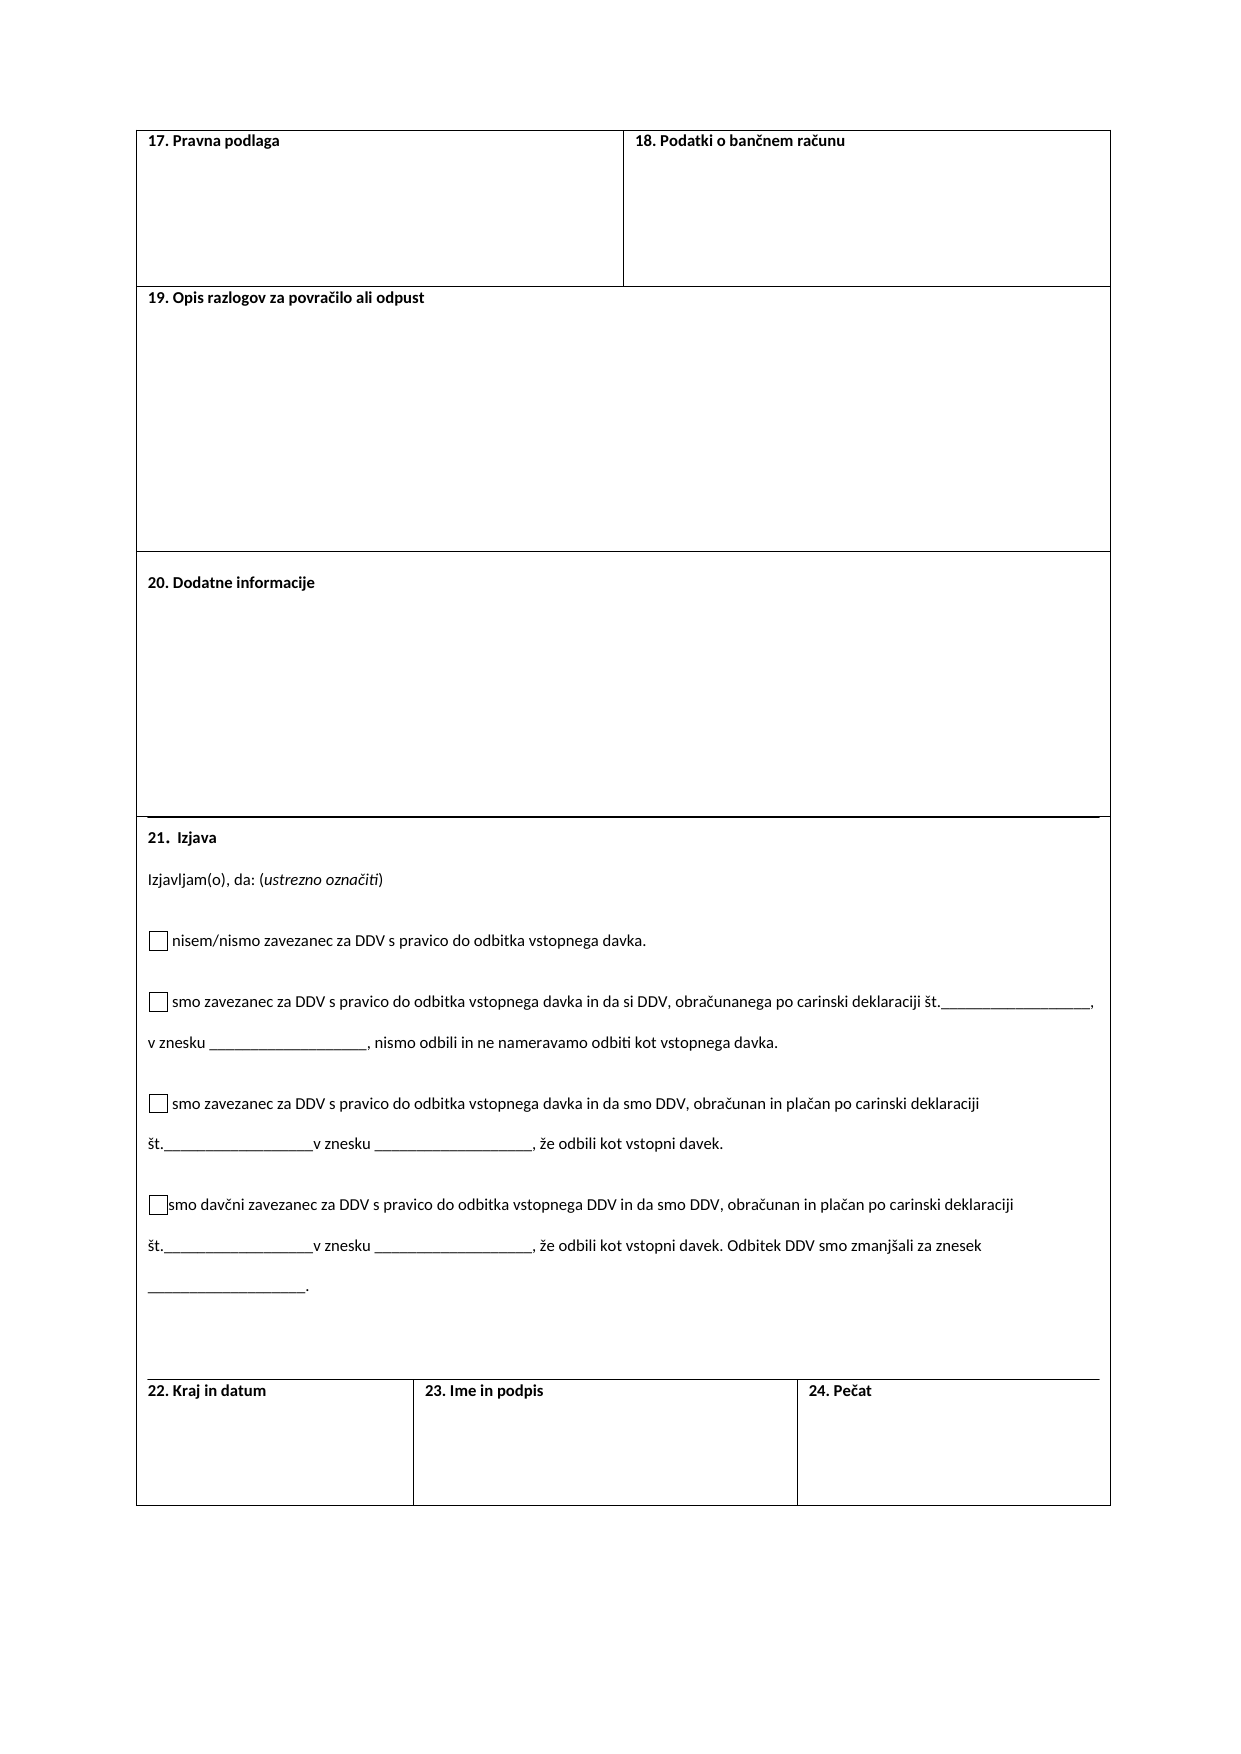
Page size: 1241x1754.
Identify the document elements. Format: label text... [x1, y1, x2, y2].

table_cell 22. Kraj in datum [137, 1380, 413, 1505]
table_cell 23. Ime in podpis [414, 1380, 797, 1505]
table_cell 19. Opis razlogov za povračilo ali odpust [137, 287, 1110, 551]
table_cell 18. Podatki o bančnem računu [624, 131, 1110, 286]
table_cell 24. Pečat [798, 1380, 1110, 1505]
table_cell 21. Izjava Izjavljam(o), da: (ustrezno označiti) nisem/nismo zavezanec za DDV s pravico do odbitka vstopnega davka. smo zavezanec za DDV s pravico do odbitka vstopnega davka in da si DDV, obračunanega po carinski deklaraciji št.__________________, v znesku ___________________, nismo odbili in ne nameravamo odbiti kot vstopnega davka. smo zavezanec za DDV s pravico do odbitka vstopnega davka in da smo DDV, obračunan in plačan po carinski deklaraciji št.__________________v znesku ___________________, že odbili kot vstopni davek. smo davčni zavezanec za DDV s pravico do odbitka vstopnega DDV in da smo DDV, obračunan in plačan po carinski deklaraciji št.__________________v znesku ___________________, že odbili kot vstopni davek. Odbitek DDV smo zmanjšali za znesek ___________________. [137, 817, 1110, 1380]
table_cell 20. Dodatne informacije [137, 552, 1110, 816]
table_cell 17. Pravna podlaga [137, 131, 623, 286]
